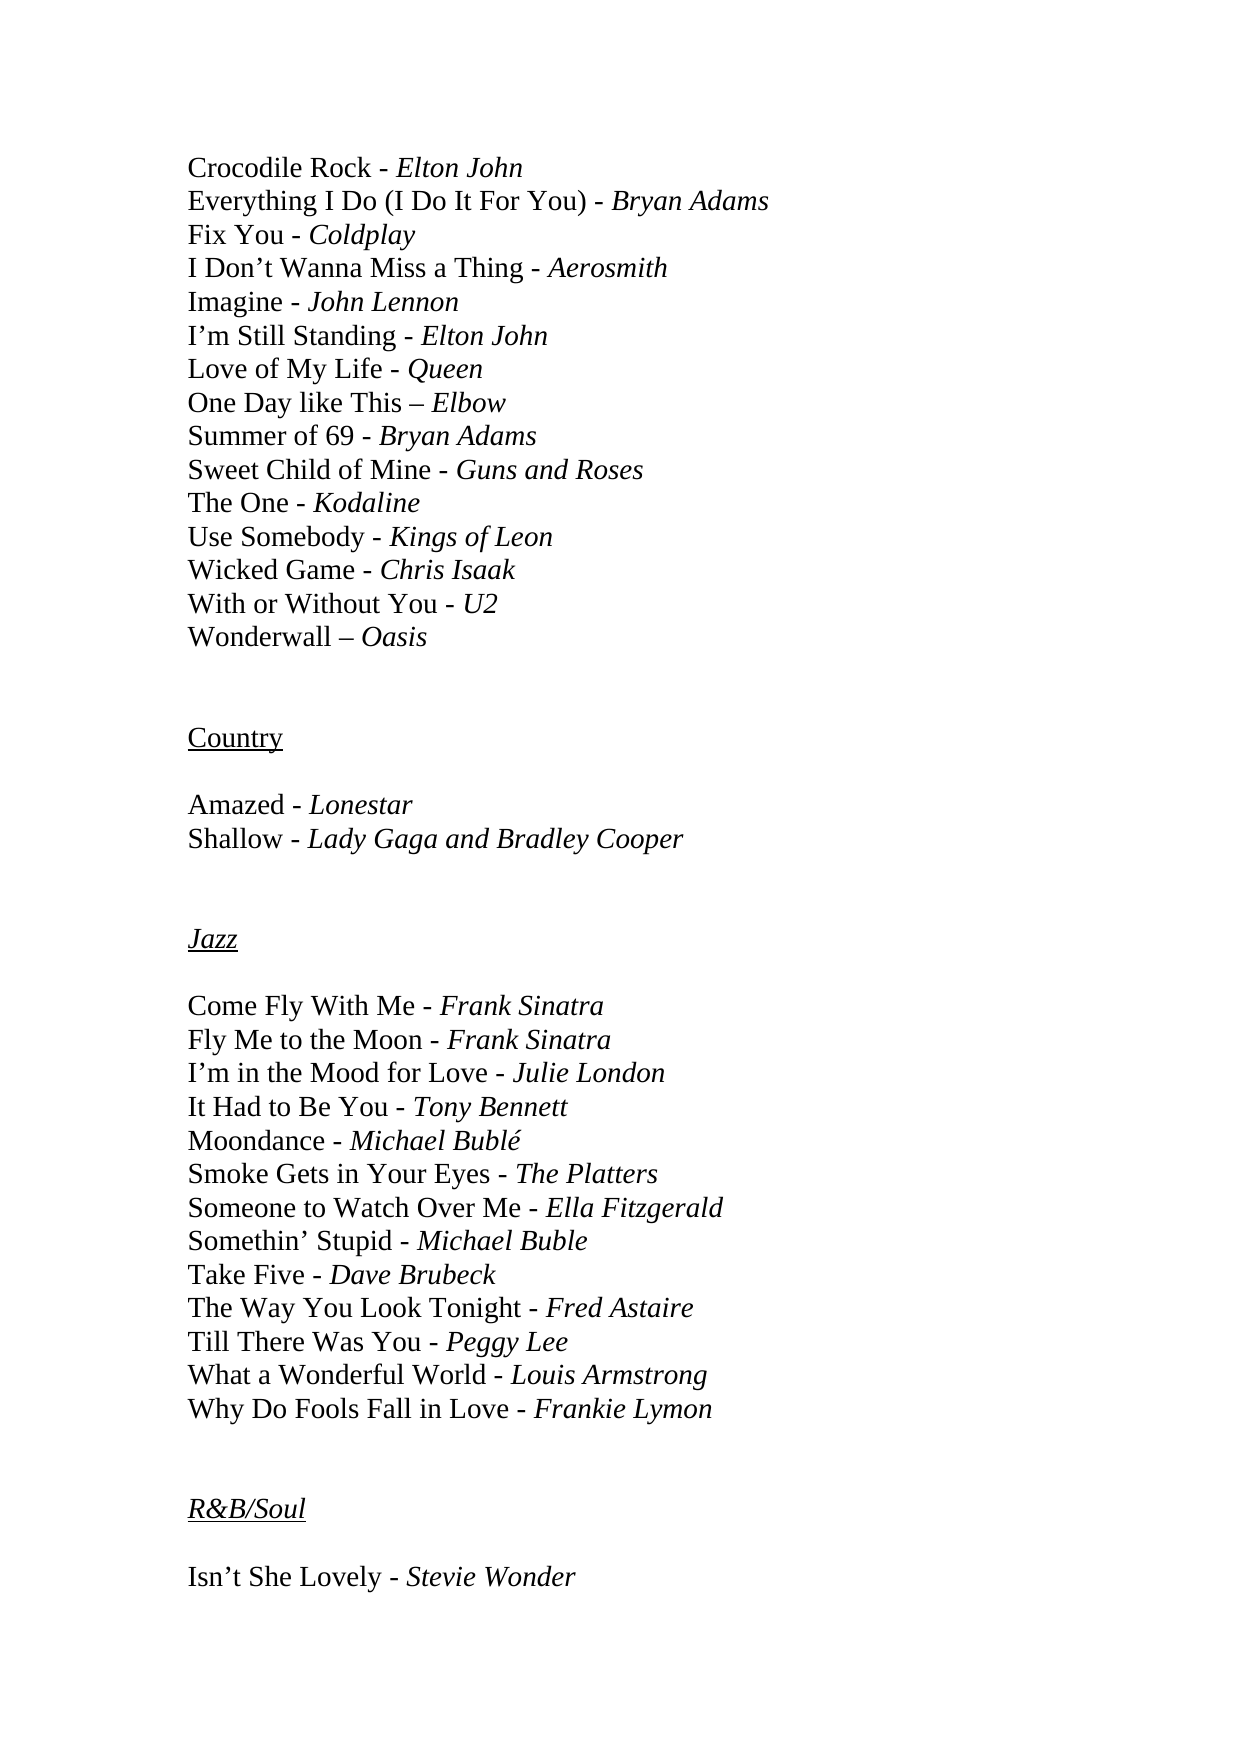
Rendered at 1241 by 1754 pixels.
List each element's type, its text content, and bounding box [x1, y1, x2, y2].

text Everything I Do (I Do It For You) - Bryan Adams [187, 183, 1053, 217]
text Sweet Child of Mine - Guns and Roses [187, 452, 1053, 485]
text Smoke Gets in Your Eyes - The Platters [187, 1156, 1053, 1190]
text Wicked Game - Chris Isaak [187, 552, 1053, 586]
text The Way You Look Tonight - Fred Astaire [187, 1290, 1053, 1324]
text With or Without You - U2 [187, 586, 1053, 619]
text It Had to Be You - Tony Bennett [187, 1089, 1053, 1123]
text The One - Kodaline [187, 485, 1053, 519]
text Shallow - Lady Gaga and Bradley Cooper [187, 821, 1053, 854]
text I’m Still Standing - Elton John [187, 318, 1053, 351]
text I Don’t Wanna Miss a Thing - Aerosmith [187, 251, 1053, 284]
text Fix You - Coldplay [187, 217, 1053, 251]
text I’m in the Mood for Love - Julie London [187, 1056, 1053, 1089]
text Why Do Fools Fall in Love - Frankie Lymon [187, 1391, 1053, 1424]
text Country [187, 720, 1053, 754]
text Summer of 69 - Bryan Adams [187, 418, 1053, 452]
text One Day like This – Elbow [187, 385, 1053, 418]
text Somethin’ Stupid - Michael Buble [187, 1223, 1053, 1257]
text Imagine - John Lennon [187, 284, 1053, 318]
text Fly Me to the Moon - Frank Sinatra [187, 1022, 1053, 1056]
text R&B/Soul [187, 1492, 1053, 1525]
text Come Fly With Me - Frank Sinatra [187, 988, 1053, 1022]
text Amazed - Lonestar [187, 787, 1053, 821]
text Use Somebody - Kings of Leon [187, 519, 1053, 552]
text Jazz [187, 921, 1053, 955]
text What a Wonderful World - Louis Armstrong [187, 1357, 1053, 1391]
text Isn’t She Lovely - Stevie Wonder [187, 1559, 1053, 1592]
text Take Five - Dave Brubeck [187, 1257, 1053, 1290]
text Moondance - Michael Bublé [187, 1123, 1053, 1156]
text Love of My Life - Queen [187, 351, 1053, 385]
text Till There Was You - Peggy Lee [187, 1324, 1053, 1357]
text Wonderwall – Oasis [187, 619, 1053, 653]
text Someone to Watch Over Me - Ella Fitzgerald [187, 1190, 1053, 1223]
text Crocodile Rock - Elton John [187, 150, 1053, 183]
